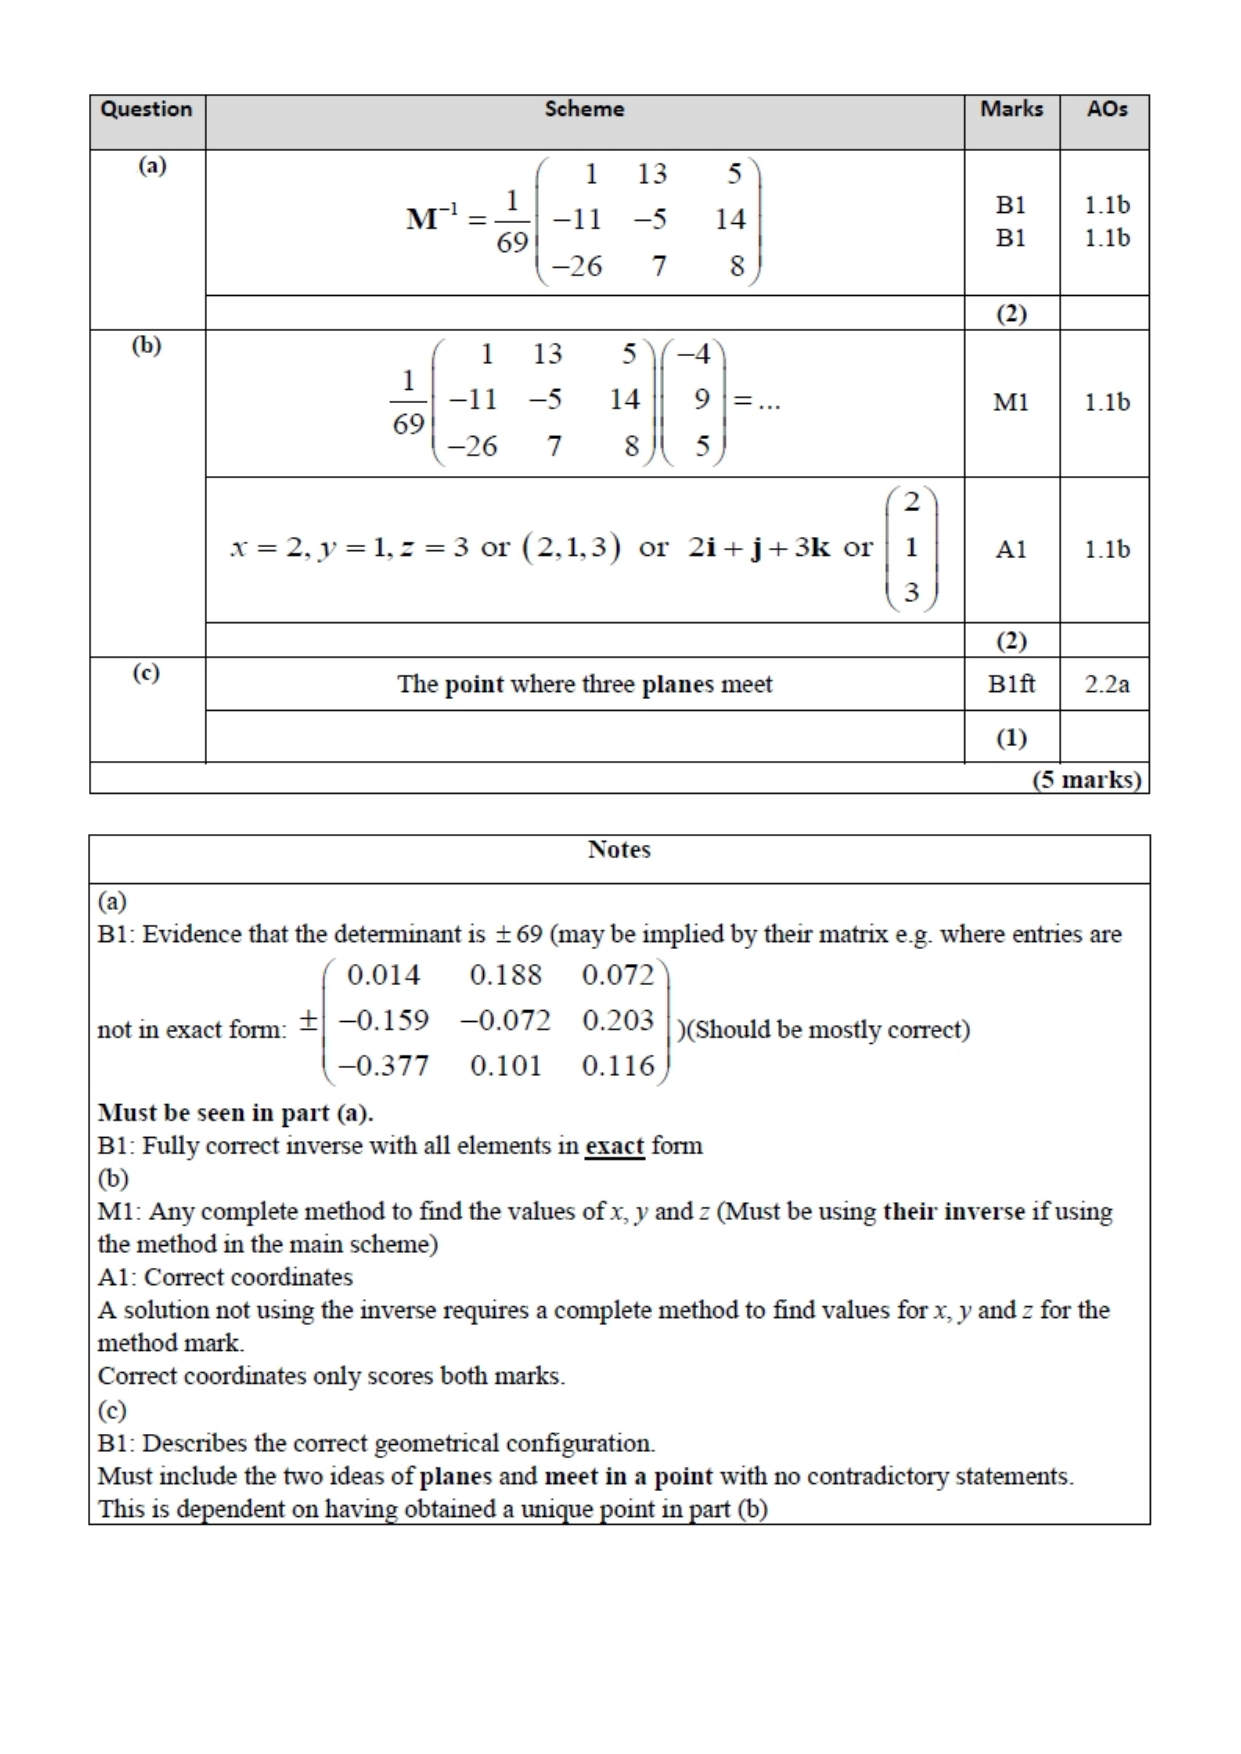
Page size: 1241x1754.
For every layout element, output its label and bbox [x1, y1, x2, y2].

picture [87, 833, 1153, 1527]
picture [88, 93, 1152, 796]
